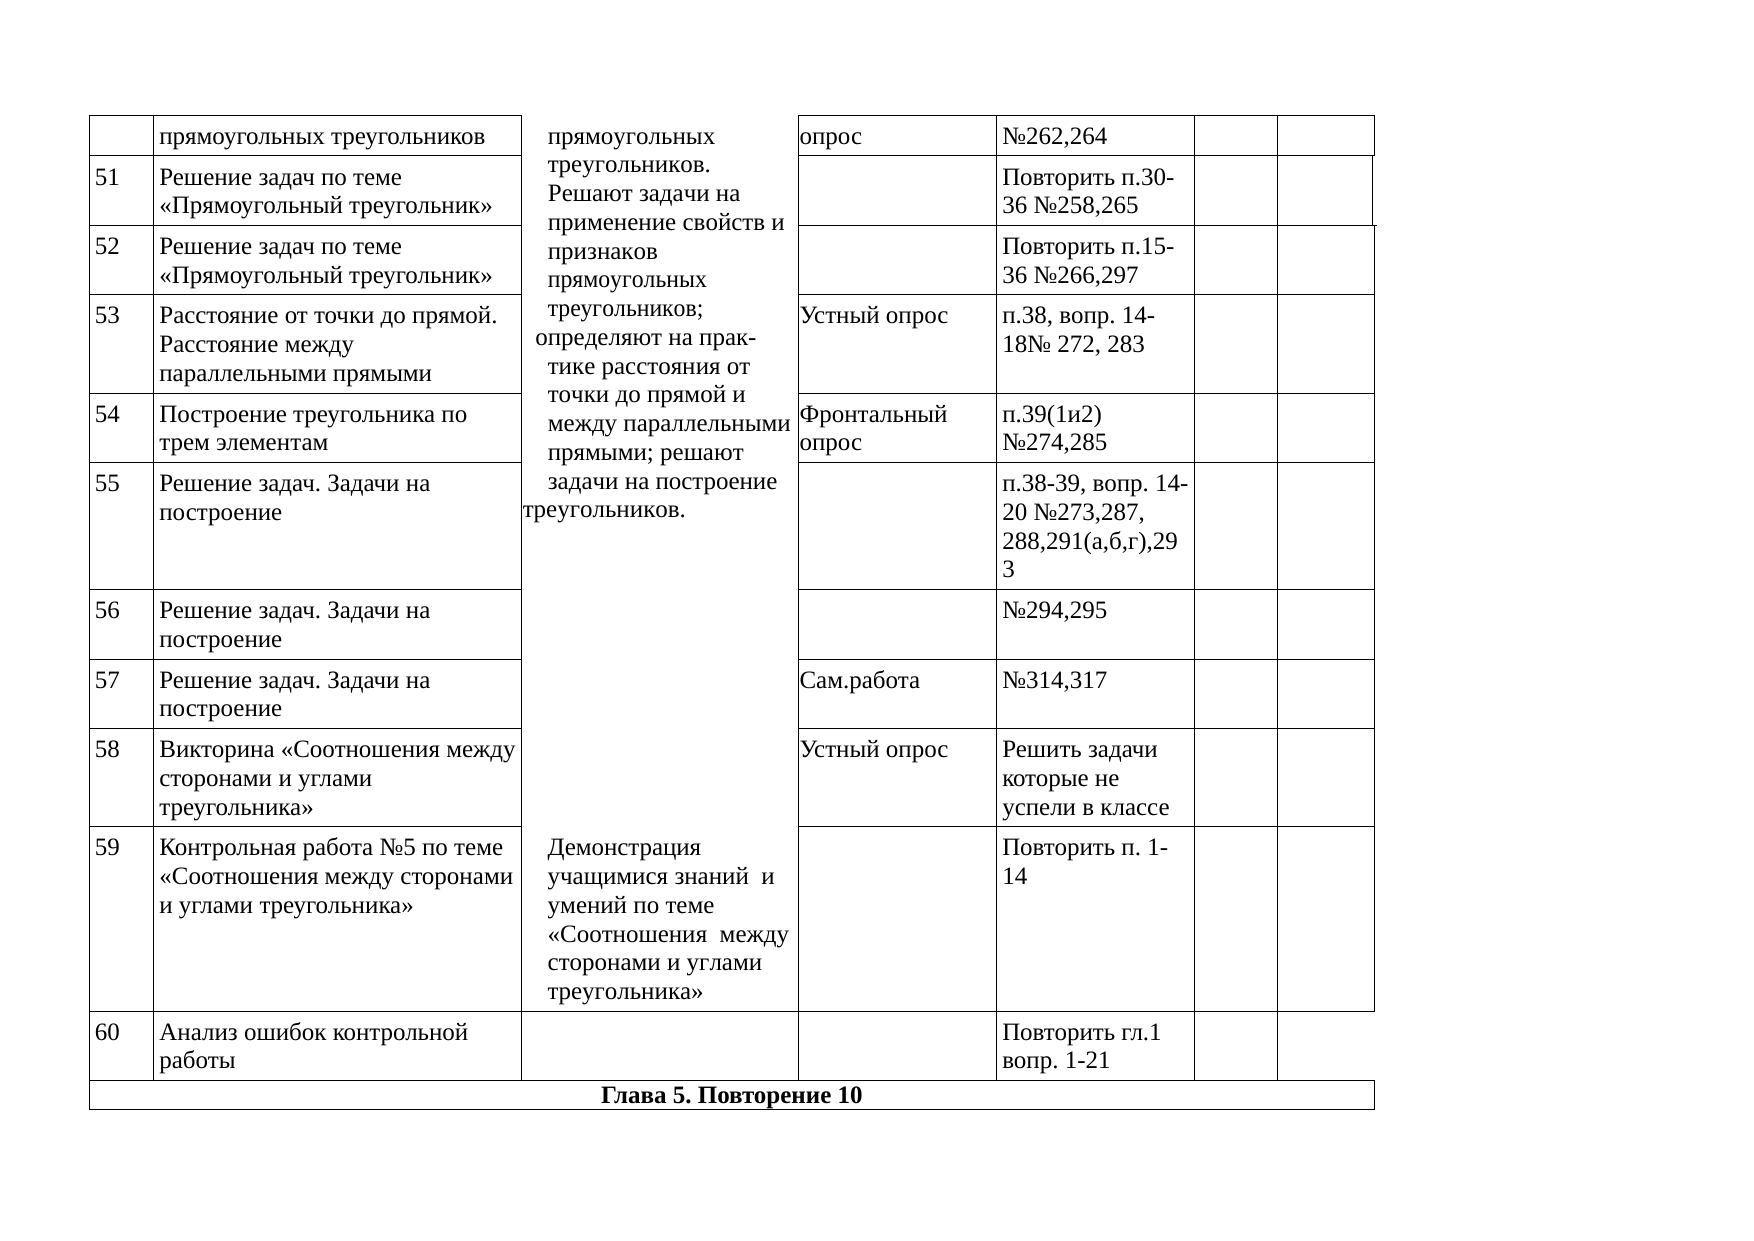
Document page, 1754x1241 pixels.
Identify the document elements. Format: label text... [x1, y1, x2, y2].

table_cell №294,295 [997, 590, 1194, 658]
table_cell Решение задач. Задачи на построение [154, 660, 521, 728]
table_cell Построение треугольника по трем элементам [154, 394, 521, 462]
table_cell [799, 1012, 996, 1080]
table_cell 59 [90, 827, 153, 1011]
table_cell Фронтальный опрос [799, 116, 996, 155]
table_cell [1195, 116, 1277, 155]
table_cell [1195, 827, 1277, 1011]
table_cell [1195, 590, 1277, 658]
table_cell [1278, 295, 1374, 392]
table_cell [1278, 660, 1374, 728]
table_cell [1278, 156, 1372, 225]
table_cell [1278, 226, 1374, 294]
table_cell [799, 590, 996, 658]
table_cell Устный опрос [799, 729, 996, 826]
table_cell Устный опрос [799, 295, 996, 392]
table_cell [799, 463, 996, 589]
table_cell [799, 827, 996, 1011]
table_cell [1195, 156, 1277, 225]
table_cell Решение задач по теме «Прямоугольный треугольник» [154, 156, 521, 225]
table_cell Демонстрация учащимися знаний и умений по теме «Соотношения между сторонами и углами треугольника» [522, 826, 798, 1011]
table_cell 55 [90, 463, 153, 589]
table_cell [154, 116, 521, 155]
table_cell Повторить п.30-36 №258,265 [997, 156, 1194, 225]
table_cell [997, 116, 1194, 155]
table_cell п.38, вопр. 14-18№ 272, 283 [997, 295, 1194, 392]
table_cell п.38-39, вопр. 14-20 №273,287, 288,291(а,б,г),293 [997, 463, 1194, 589]
table_cell Решить задачи которые не успели в классе [997, 729, 1194, 826]
table_cell 50 [90, 116, 153, 155]
table_cell Фронтальный опрос [799, 394, 996, 462]
table_cell [1278, 463, 1374, 589]
table_cell 54 [90, 394, 153, 462]
table_cell [1373, 155, 1377, 225]
table_cell [1278, 729, 1374, 826]
table_cell Контрольная работа №5 по теме «Соотношения между сторонами и углами треугольника» [154, 827, 521, 1011]
table_cell Решение задач по теме «Прямоугольный треугольник» [154, 226, 521, 294]
table_cell 53 [90, 295, 153, 392]
table_cell п.39(1и2) №274,285 [997, 394, 1194, 462]
table_cell [1195, 660, 1277, 728]
table_cell Повторить гл.1 вопр. 1-21 [997, 1012, 1194, 1080]
table_cell Викторина «Соотношения между сторонами и углами треугольника» [154, 729, 521, 826]
table_cell 60 [90, 1012, 153, 1080]
table_cell [1195, 1012, 1277, 1080]
table_cell [1195, 394, 1277, 462]
table_cell Решение задач. Задачи на построение [154, 590, 521, 658]
table_cell [1278, 1012, 1374, 1080]
table_cell Повторить п.15-36 №266,297 [997, 226, 1194, 294]
table_cell [799, 226, 996, 294]
table_cell [1278, 394, 1374, 462]
table_cell [1195, 729, 1277, 826]
table_cell №314,317 [997, 660, 1194, 728]
table_cell Решение задач. Задачи на построение [154, 463, 521, 589]
table_cell [522, 1012, 798, 1080]
table_cell Расстояние от точки до прямой. Расстояние между параллельными прямыми [154, 295, 521, 392]
table_cell Повторить п. 1-14 [997, 827, 1194, 1011]
table_cell Сам.работа [799, 660, 996, 728]
table_cell 52 [90, 226, 153, 294]
table_cell 57 [90, 660, 153, 728]
table_cell [1195, 295, 1277, 392]
table_cell Анализ ошибок контрольной работы [154, 1012, 521, 1080]
table_cell 51 [90, 156, 153, 225]
table_cell 56 [90, 590, 153, 658]
table_cell [1278, 827, 1374, 1011]
table_cell [1195, 226, 1277, 294]
table_cell [1278, 116, 1374, 155]
table_cell Глава 5. Повторение 10 [90, 1081, 1374, 1109]
table_cell [1195, 463, 1277, 589]
table_cell 58 [90, 729, 153, 826]
table_cell [799, 156, 996, 225]
table_cell [1278, 590, 1374, 658]
